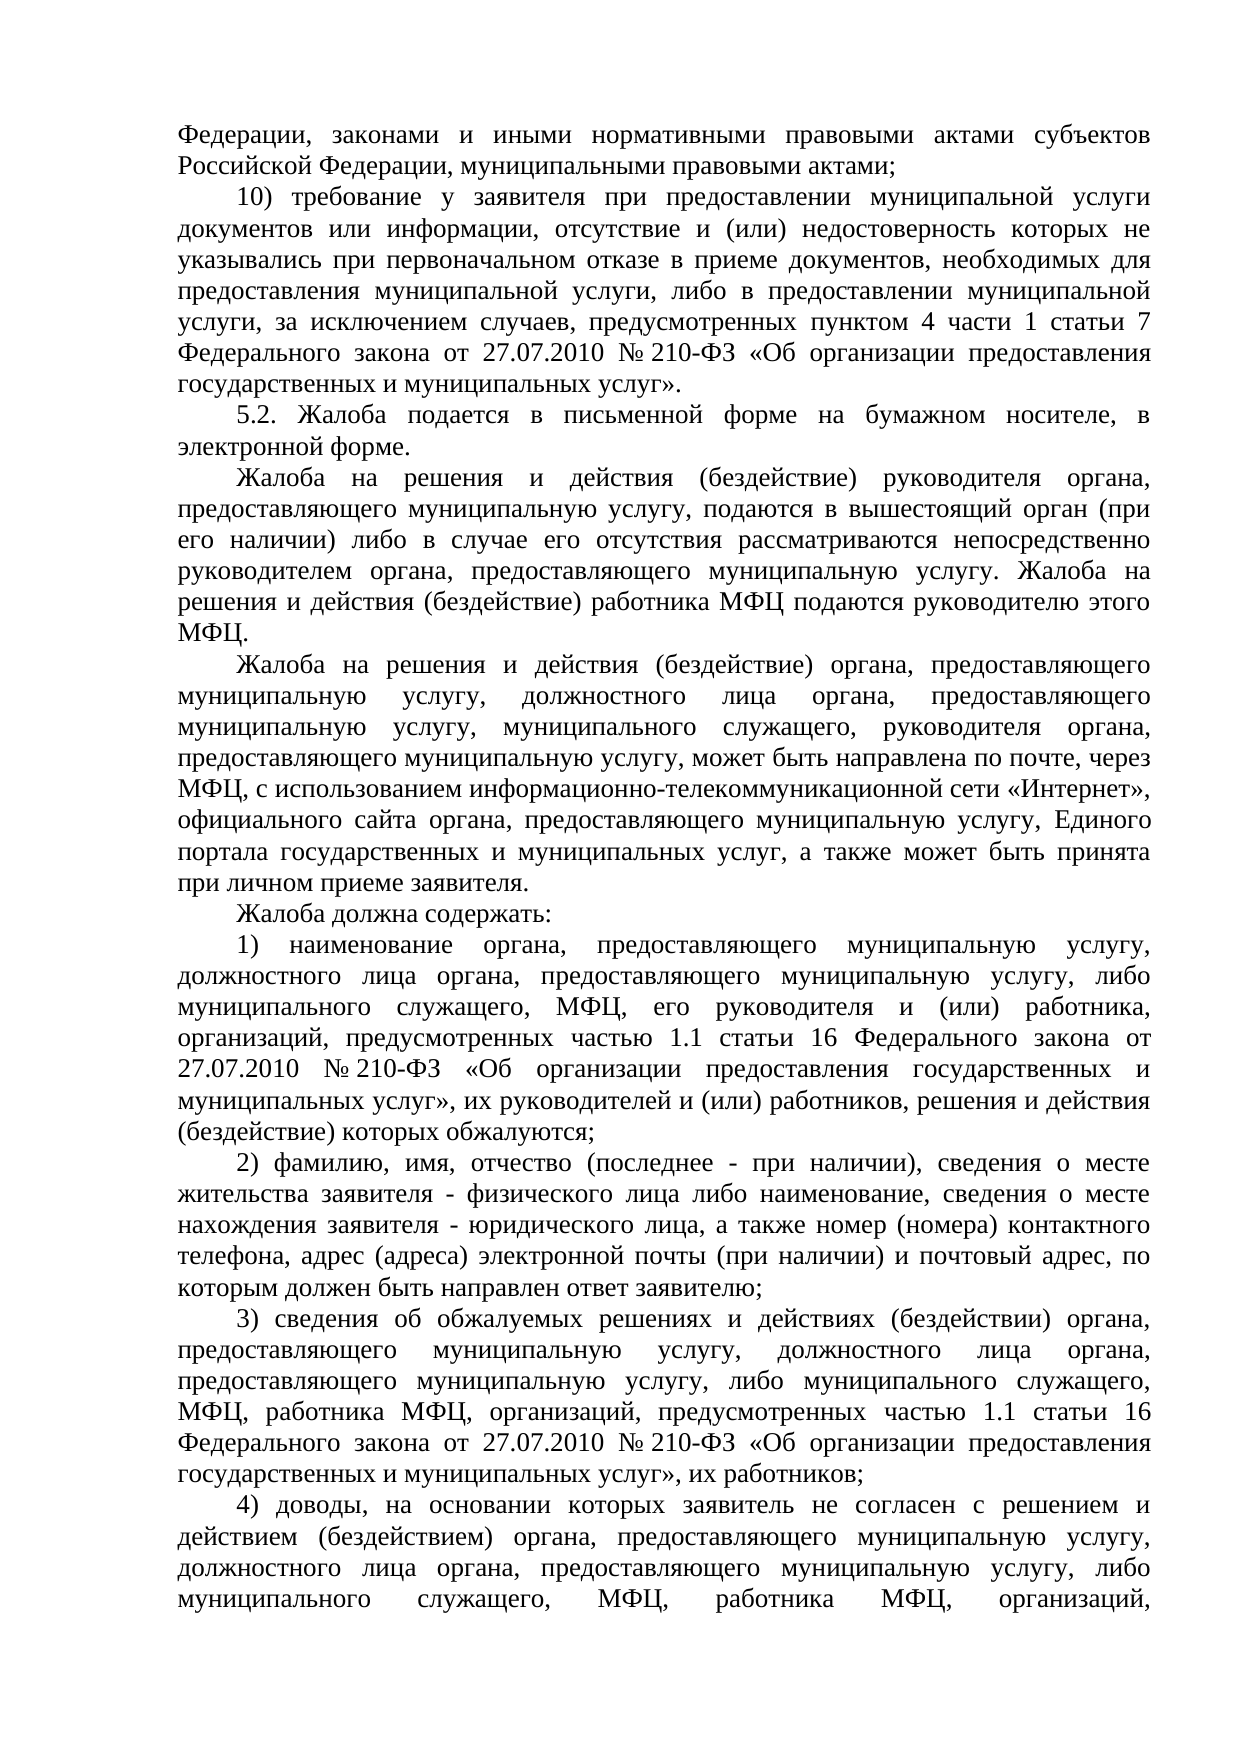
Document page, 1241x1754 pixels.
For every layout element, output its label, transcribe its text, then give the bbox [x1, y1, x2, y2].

text Жалоба на решения и действия (бездействие) руководителя органа, предоставляющего муниципальную услугу, подаются в вышестоящий орган (при его наличии) либо в случае его отсутствия рассматриваются непосредственно руководителем органа, предоставляющего муниципальную услугу. Жалоба на решения и действия (бездействие) работника МФЦ подаются руководителю этого МФЦ. [177, 461, 1152, 648]
text 1) наименование органа, предоставляющего муниципальную услугу, должностного лица органа, предоставляющего муниципальную услугу, либо муниципального служащего, МФЦ, его руководителя и (или) работника, организаций, предусмотренных частью 1.1 статьи 16 Федерального закона от 27.07.2010 № 210-ФЗ «Об организации предоставления государственных и муниципальных услуг», их руководителей и (или) работников, решения и действия (бездействие) которых обжалуются; [177, 928, 1152, 1146]
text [177, 1489, 1152, 1613]
text 2) фамилию, имя, отчество (последнее - при наличии), сведения о месте жительства заявителя - физического лица либо наименование, сведения о месте нахождения заявителя - юридического лица, а также номер (номера) контактного телефона, адрес (адреса) электронной почты (при наличии) и почтовый адрес, по которым должен быть направлен ответ заявителю; [177, 1146, 1152, 1302]
text 3) сведения об обжалуемых решениях и действиях (бездействии) органа, предоставляющего муниципальную услугу, должностного лица органа, предоставляющего муниципальную услугу, либо муниципального служащего, МФЦ, работника МФЦ, организаций, предусмотренных частью 1.1 статьи 16 Федерального закона от 27.07.2010 № 210-ФЗ «Об организации предоставления государственных и муниципальных услуг», их работников; [177, 1302, 1152, 1489]
text 5.2. Жалоба подается в письменной форме на бумажном носителе, в электронной форме. [177, 398, 1152, 461]
text 10) требование у заявителя при предоставлении муниципальной услуги документов или информации, отсутствие и (или) недостоверность которых не указывались при первоначальном отказе в приеме документов, необходимых для предоставления муниципальной услуги, либо в предоставлении муниципальной услуги, за исключением случаев, предусмотренных пунктом 4 части 1 статьи 7 Федерального закона от 27.07.2010 № 210-ФЗ «Об организации предоставления государственных и муниципальных услуг». [177, 181, 1152, 398]
text Жалоба должна содержать: [177, 897, 1152, 928]
text Жалоба на решения и действия (бездействие) органа, предоставляющего муниципальную услугу, должностного лица органа, предоставляющего муниципальную услугу, муниципального служащего, руководителя органа, предоставляющего муниципальную услугу, может быть направлена по почте, через МФЦ, с использованием информационно-телекоммуникационной сети «Интернет», официального сайта органа, предоставляющего муниципальную услугу, Единого портала государственных и муниципальных услуг, а также может быть принята при личном приеме заявителя. [177, 648, 1152, 897]
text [177, 118, 1152, 181]
